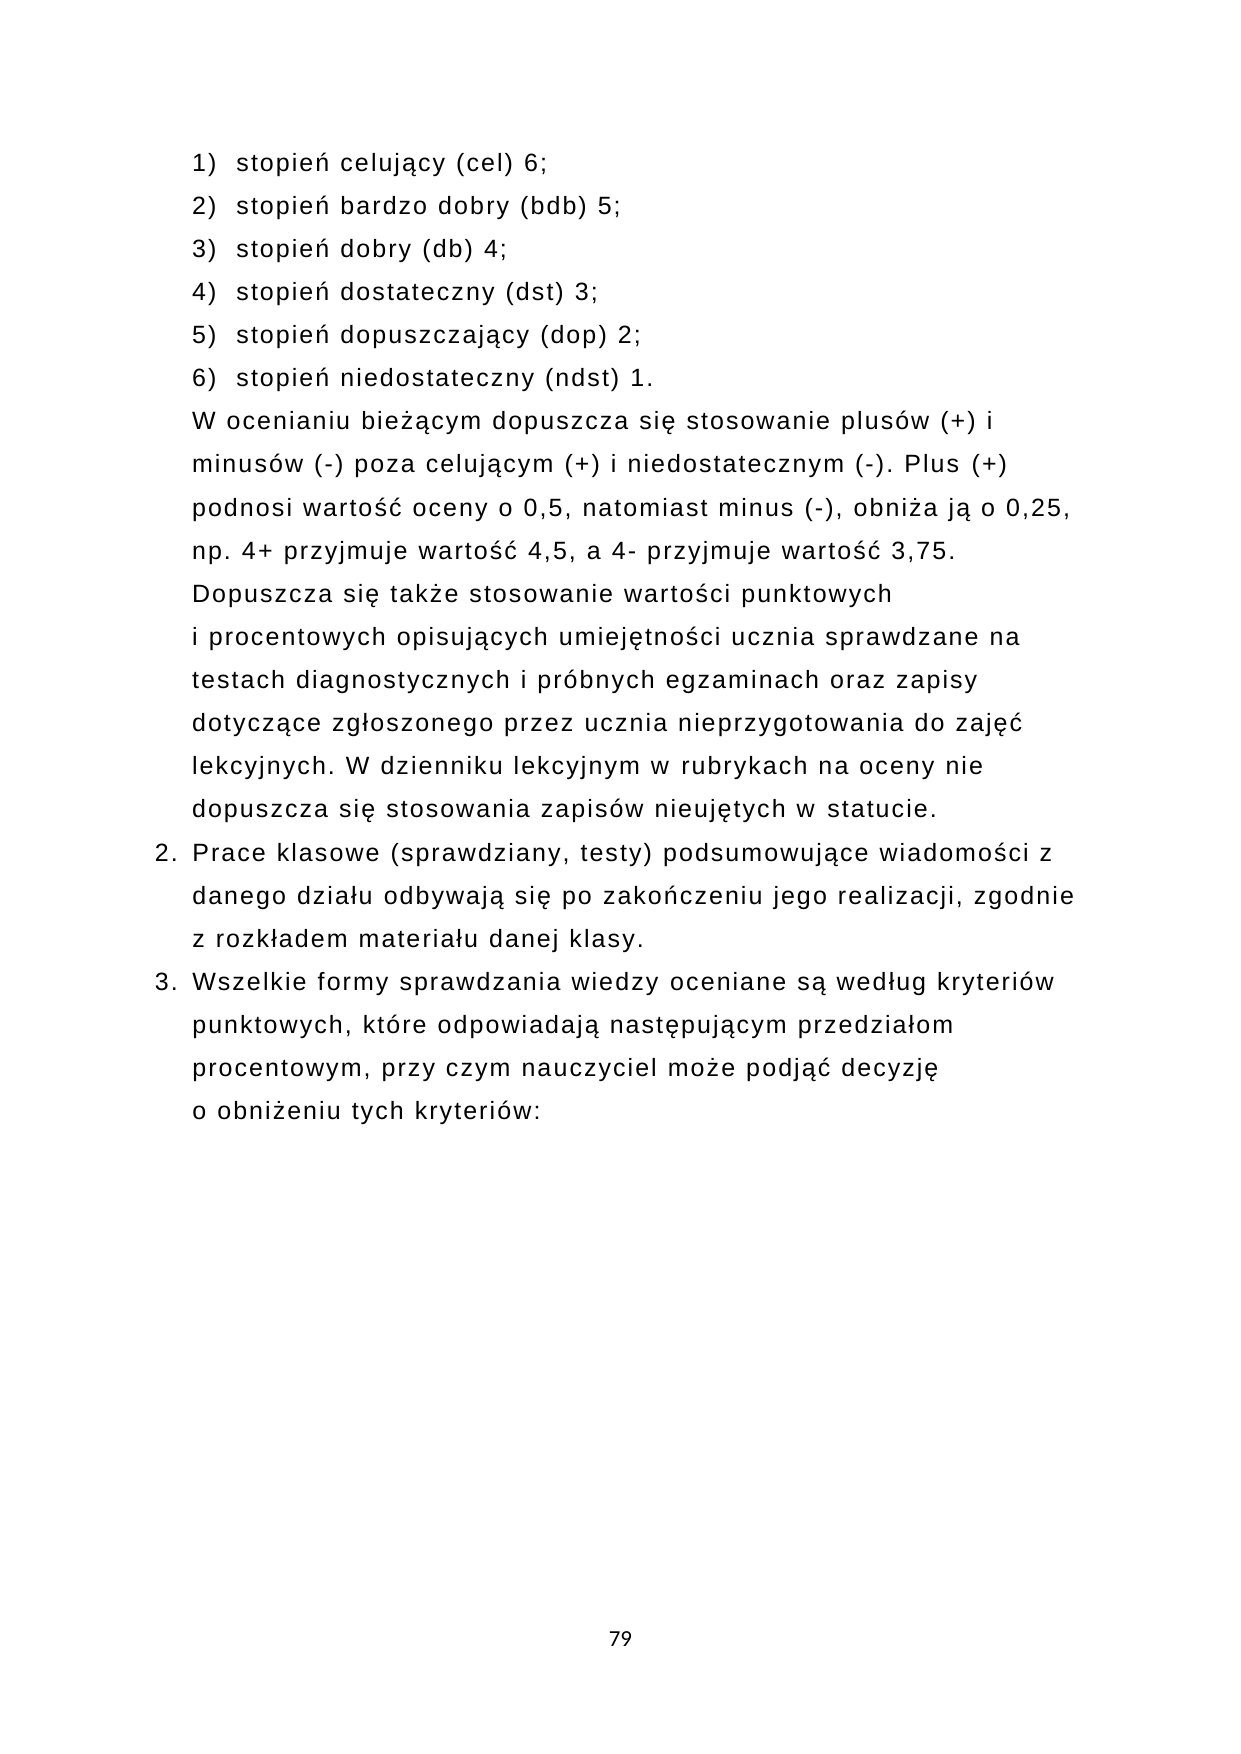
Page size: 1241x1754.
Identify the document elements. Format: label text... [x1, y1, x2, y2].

list stopień dostateczny (dst) 3; [192, 277, 1093, 306]
list stopień dopuszczający (dop) 2; [192, 320, 1093, 349]
list stopień bardzo dobry (bdb) 5; [192, 191, 1093, 219]
list Prace klasowe (sprawdziany, testy) podsumowujące wiadomości z danego działu odbywają się po zakończeniu jego realizacji, zgodnie z rozkładem materiału danej klasy. [154, 838, 1093, 953]
text W ocenianiu bieżącym dopuszcza się stosowanie plusów (+) i minusów (-) poza celującym (+) i niedostatecznym (-). Plus (+) podnosi wartość oceny o 0,5, natomiast minus (-), obniża ją o 0,25, np. 4+ przyjmuje wartość 4,5, a 4- przyjmuje wartość 3,75. Dopuszcza się także stosowanie wartości punktowych i procentowych opisujących umiejętności ucznia sprawdzane na testach diagnostycznych i próbnych egzaminach oraz zapisy dotyczące zgłoszonego przez ucznia nieprzygotowania do zajęć lekcyjnych. W dzienniku lekcyjnym w rubrykach na oceny nie dopuszcza się stosowania zapisów nieujętych w statucie. [192, 406, 1093, 823]
list stopień dobry (db) 4; [192, 234, 1093, 263]
list stopień niedostateczny (ndst) 1. [192, 363, 1093, 392]
list stopień celujący (cel) 6; [192, 148, 1093, 176]
list Wszelkie formy sprawdzania wiedzy oceniane są według kryteriów punktowych, które odpowiadają następującym przedziałom procentowym, przy czym nauczyciel może podjąć decyzję o obniżeniu tych kryteriów: [154, 967, 1093, 1125]
